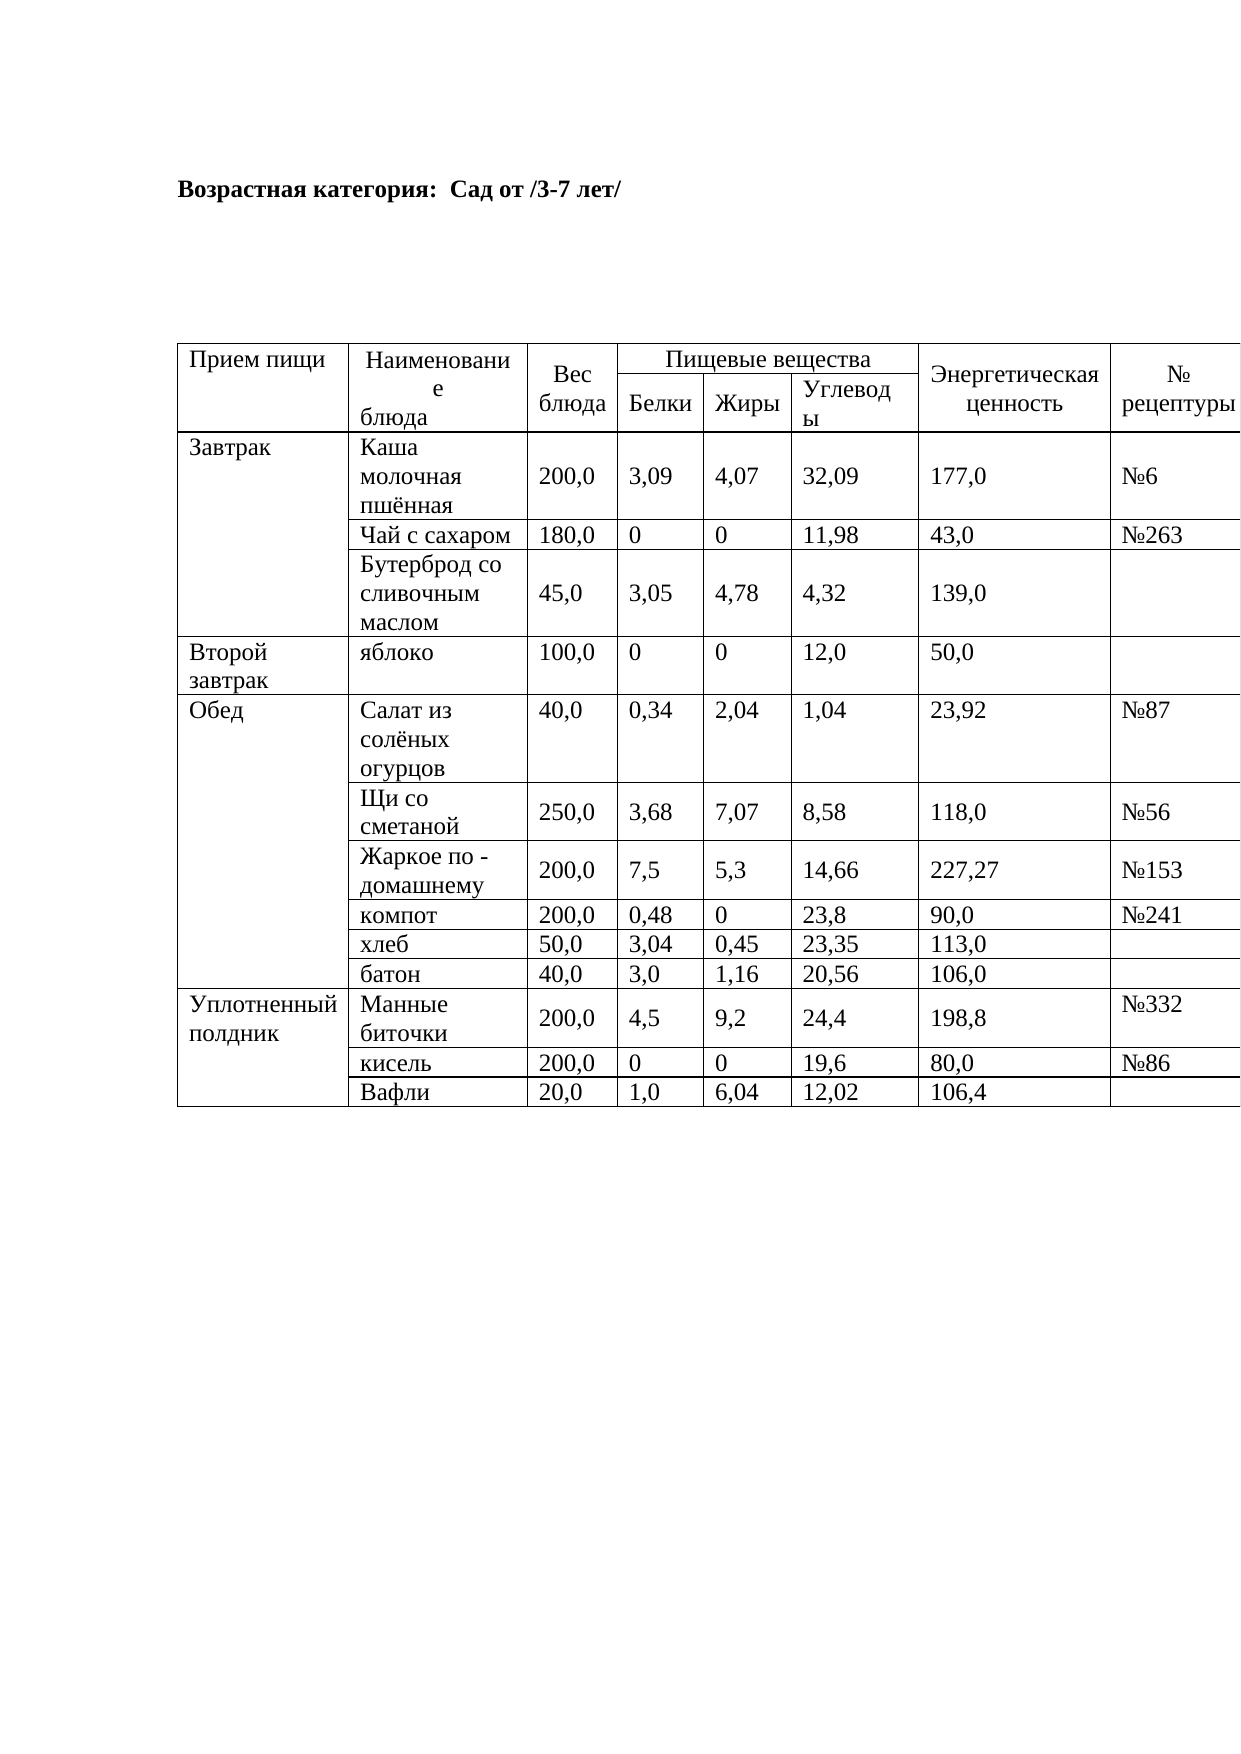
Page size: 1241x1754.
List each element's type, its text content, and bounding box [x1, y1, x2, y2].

table_header Прием пищи [178, 344, 348, 431]
table_cell №153 [1111, 841, 1240, 899]
table_header № рецептуры [1111, 344, 1240, 431]
table_cell 4,78 [704, 550, 791, 636]
table_cell №332 [1111, 989, 1240, 1047]
table_cell 0 [618, 1048, 703, 1076]
table_cell Бутерброд со сливочным маслом [349, 550, 527, 636]
table_cell 250,0 [528, 783, 617, 840]
table_cell 200,0 [528, 841, 617, 899]
table_cell 5,3 [704, 841, 791, 899]
table_cell Второй завтрак [178, 637, 348, 694]
table_cell 12,0 [792, 637, 918, 694]
table_cell 106,4 [919, 1078, 1110, 1106]
table_cell 0 [618, 520, 703, 548]
table_cell 200,0 [528, 989, 617, 1047]
table_cell 200,0 [528, 433, 617, 519]
table_cell 11,98 [792, 520, 918, 548]
table_cell 20,0 [528, 1078, 617, 1106]
table_cell 0 [704, 520, 791, 548]
text Возрастная категория: Сад от /3-7 лет/ [177, 174, 1152, 203]
table_cell компот [349, 900, 527, 928]
table_cell 50,0 [528, 930, 617, 958]
table_cell 118,0 [919, 783, 1110, 840]
table_cell 7,5 [618, 841, 703, 899]
table_cell Уплотненный полдник [178, 989, 348, 1106]
table_cell 9,2 [704, 989, 791, 1047]
table_cell 3,05 [618, 550, 703, 636]
table_cell 6,04 [704, 1078, 791, 1106]
table_cell Манные биточки [349, 989, 527, 1047]
table_cell Обед [178, 695, 348, 988]
table_cell 50,0 [919, 637, 1110, 694]
table_cell батон [349, 959, 527, 988]
table_cell 40,0 [528, 959, 617, 988]
table_cell 90,0 [919, 900, 1110, 928]
table_header Наименование блюда [349, 344, 527, 431]
table_header Энергетическая ценность [919, 344, 1110, 431]
table_cell 80,0 [919, 1048, 1110, 1076]
table_cell 198,8 [919, 989, 1110, 1047]
table_cell 4,5 [618, 989, 703, 1047]
table_cell 113,0 [919, 930, 1110, 958]
table_cell [1111, 637, 1240, 694]
table_cell [1111, 1078, 1240, 1106]
table_cell Углеводы [792, 374, 918, 431]
table_cell 23,92 [919, 695, 1110, 782]
table_cell №6 [1111, 433, 1240, 519]
table_cell Щи со сметаной [349, 783, 527, 840]
table_cell 100,0 [528, 637, 617, 694]
table_cell 32,09 [792, 433, 918, 519]
table_cell №87 [1111, 695, 1240, 782]
table_cell №241 [1111, 900, 1240, 928]
table_cell 40,0 [528, 695, 617, 782]
table_cell 1,04 [792, 695, 918, 782]
table_cell Белки [618, 374, 703, 431]
table_cell 23,8 [792, 900, 918, 928]
table_cell 43,0 [919, 520, 1110, 548]
table_cell 12,02 [792, 1078, 918, 1106]
table_header Вес блюда [528, 344, 617, 431]
table_cell 8,58 [792, 783, 918, 840]
table_cell 0 [704, 637, 791, 694]
table_cell 4,32 [792, 550, 918, 636]
table_cell 180,0 [528, 520, 617, 548]
table_cell 1,0 [618, 1078, 703, 1106]
table_cell 200,0 [528, 900, 617, 928]
table_cell Чай с сахаром [349, 520, 527, 548]
table_cell 3,68 [618, 783, 703, 840]
table_cell [1111, 930, 1240, 958]
table_cell 2,04 [704, 695, 791, 782]
table_cell 3,04 [618, 930, 703, 958]
table_cell 1,16 [704, 959, 791, 988]
table_cell Жаркое по -домашнему [349, 841, 527, 899]
table_cell 7,07 [704, 783, 791, 840]
table_cell Вафли [349, 1078, 527, 1106]
table_header Пищевые вещества [618, 344, 918, 373]
table_cell 19,6 [792, 1048, 918, 1076]
table_cell 0,34 [618, 695, 703, 782]
table_cell №56 [1111, 783, 1240, 840]
table_cell 0 [704, 1048, 791, 1076]
table_cell 45,0 [528, 550, 617, 636]
table_cell Каша молочная пшённая [349, 433, 527, 519]
table_cell [1111, 959, 1240, 988]
table_cell 106,0 [919, 959, 1110, 988]
table_cell Завтрак [178, 433, 348, 636]
table_cell 20,56 [792, 959, 918, 988]
table_cell 24,4 [792, 989, 918, 1047]
table_cell 227,27 [919, 841, 1110, 899]
table_cell [1111, 550, 1240, 636]
table_cell Салат из солёных огурцов [349, 695, 527, 782]
table_cell 0 [704, 900, 791, 928]
table_cell 14,66 [792, 841, 918, 899]
table_cell №86 [1111, 1048, 1240, 1076]
table_cell 3,09 [618, 433, 703, 519]
table_cell 23,35 [792, 930, 918, 958]
table_cell 177,0 [919, 433, 1110, 519]
table_cell 0,45 [704, 930, 791, 958]
table_cell 3,0 [618, 959, 703, 988]
table_cell хлеб [349, 930, 527, 958]
table_cell кисель [349, 1048, 527, 1076]
table_cell 4,07 [704, 433, 791, 519]
table_cell 139,0 [919, 550, 1110, 636]
table_cell №263 [1111, 520, 1240, 548]
table_cell 200,0 [528, 1048, 617, 1076]
table_cell яблоко [349, 637, 527, 694]
table_cell Жиры [704, 374, 791, 431]
table_cell 0 [618, 637, 703, 694]
table_cell 0,48 [618, 900, 703, 928]
